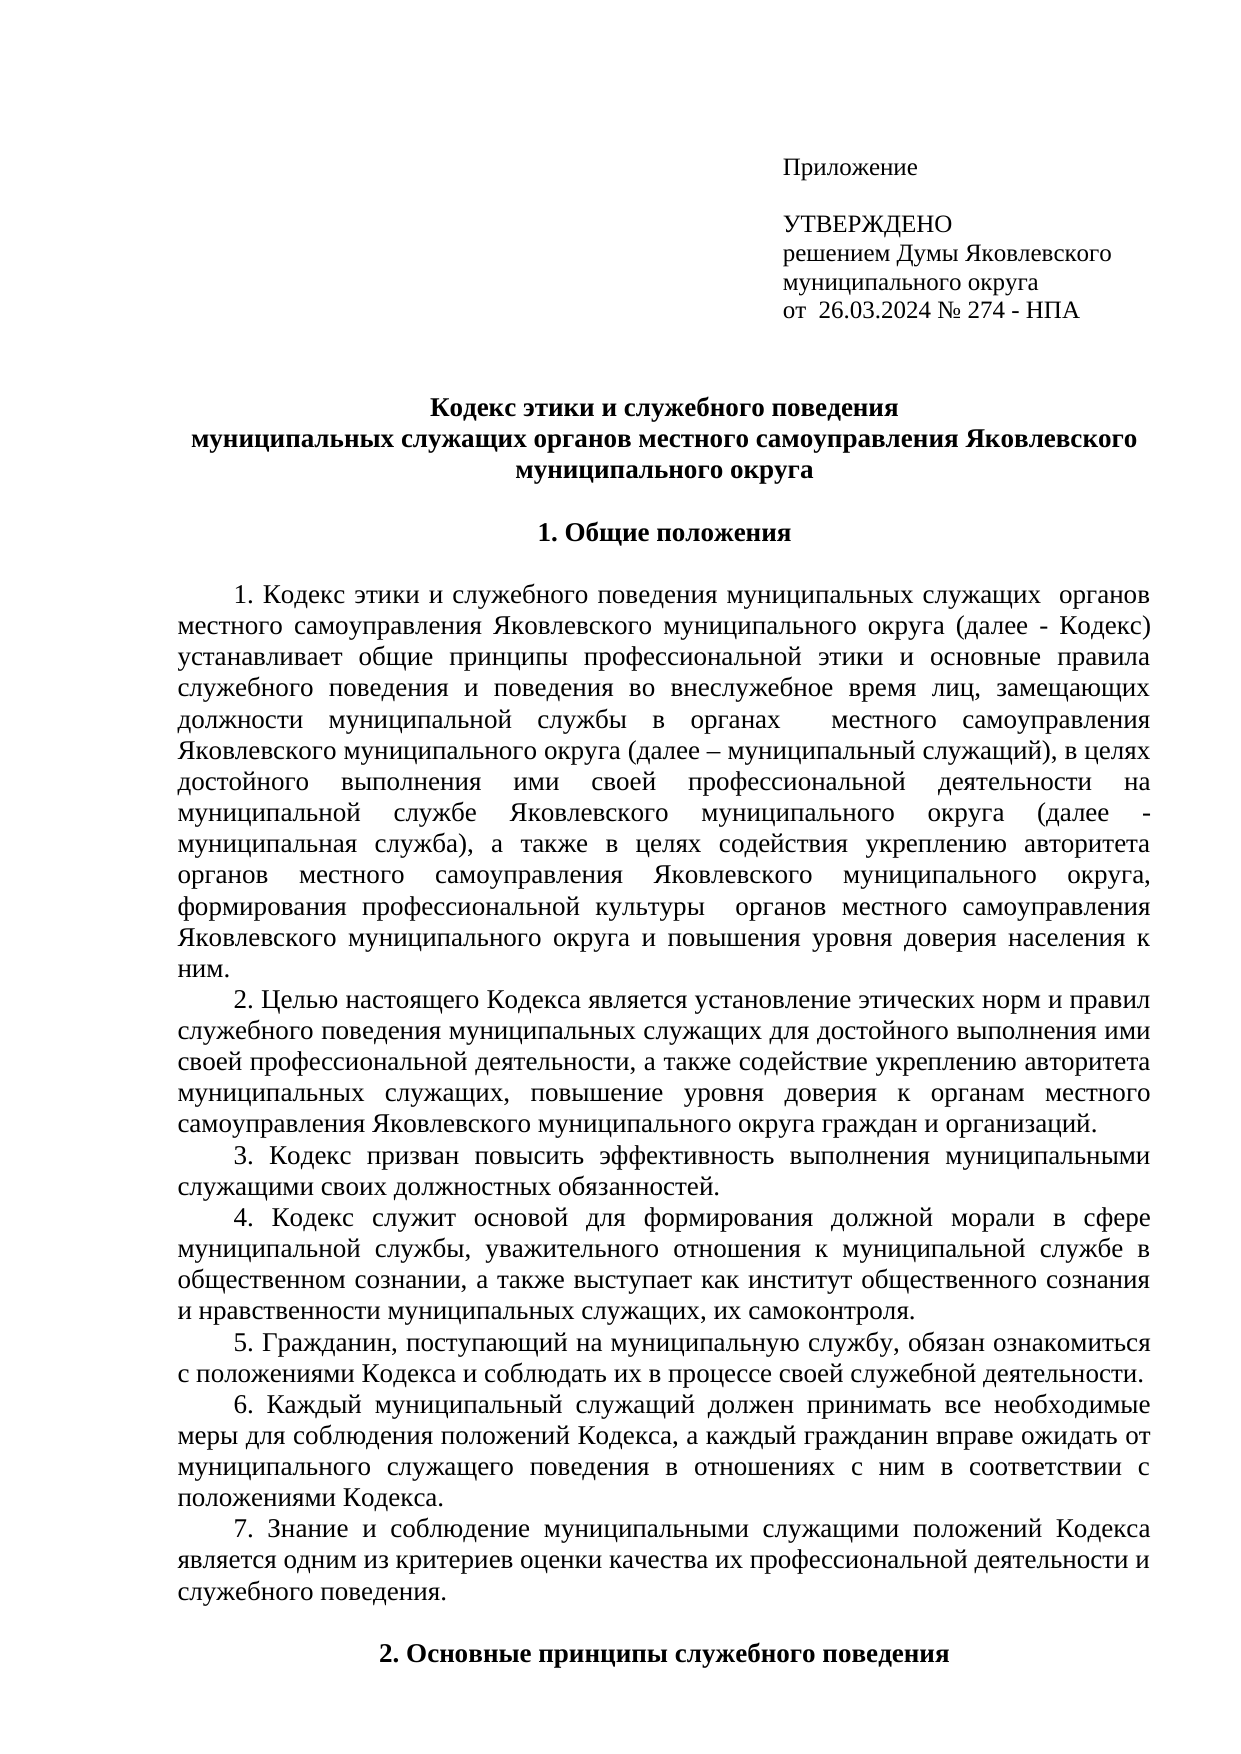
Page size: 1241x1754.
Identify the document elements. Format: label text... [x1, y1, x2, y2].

text 5. Гражданин, поступающий на муниципальную службу, обязан ознакомиться с положениями Кодекса и соблюдать их в процессе своей служебной деятельности. [177, 1326, 1152, 1388]
text 6. Каждый муниципальный служащий должен принимать все необходимые меры для соблюдения положений Кодекса, а каждый гражданин вправе ожидать от муниципального служащего поведения в отношениях с ним в соответствии с положениями Кодекса. [177, 1388, 1152, 1512]
text УТВЕРЖДЕНО [783, 209, 1152, 238]
text решением Думы Яковлевского [783, 238, 1152, 267]
text Кодекс этики и служебного поведения [177, 391, 1152, 422]
text муниципальных служащих органов местного самоуправления Яковлевского муниципального округа [177, 422, 1152, 485]
text от 26.03.2024 № 274 - НПА [783, 295, 1152, 324]
text Приложение [783, 152, 1152, 180]
text 7. Знание и соблюдение муниципальными служащими положений Кодекса является одним из критериев оценки качества их профессиональной деятельности и служебного поведения. [177, 1512, 1152, 1606]
text 1. Кодекс этики и служебного поведения муниципальных служащих органов местного самоуправления Яковлевского муниципального округа (далее - Кодекс) устанавливает общие принципы профессиональной этики и основные правила служебного поведения и поведения во внеслужебное время лиц, замещающих должности муниципальной службы в органах местного самоуправления Яковлевского муниципального округа (далее – муниципальный служащий), в целях достойного выполнения ими своей профессиональной деятельности на муниципальной службе Яковлевского муниципального округа (далее - муниципальная служба), а также в целях содействия укреплению авторитета органов местного самоуправления Яковлевского муниципального округа, формирования профессиональной культуры органов местного самоуправления Яковлевского муниципального округа и повышения уровня доверия населения к ним. [177, 578, 1152, 983]
text 4. Кодекс служит основой для формирования должной морали в сфере муниципальной службы, уважительного отношения к муниципальной службе в общественном сознании, а также выступает как институт общественного сознания и нравственности муниципальных служащих, их самоконтроля. [177, 1201, 1152, 1326]
text муниципального округа [783, 267, 1152, 295]
text 2. Целью настоящего Кодекса является установление этических норм и правил служебного поведения муниципальных служащих для достойного выполнения ими своей профессиональной деятельности, а также содействие укреплению авторитета муниципальных служащих, повышение уровня доверия к органам местного самоуправления Яковлевского муниципального округа граждан и организаций. [177, 983, 1152, 1139]
text 2. Основные принципы служебного поведения [177, 1637, 1152, 1668]
text 1. Общие положения [177, 516, 1152, 547]
text 3. Кодекс призван повысить эффективность выполнения муниципальными служащими своих должностных обязанностей. [177, 1139, 1152, 1201]
